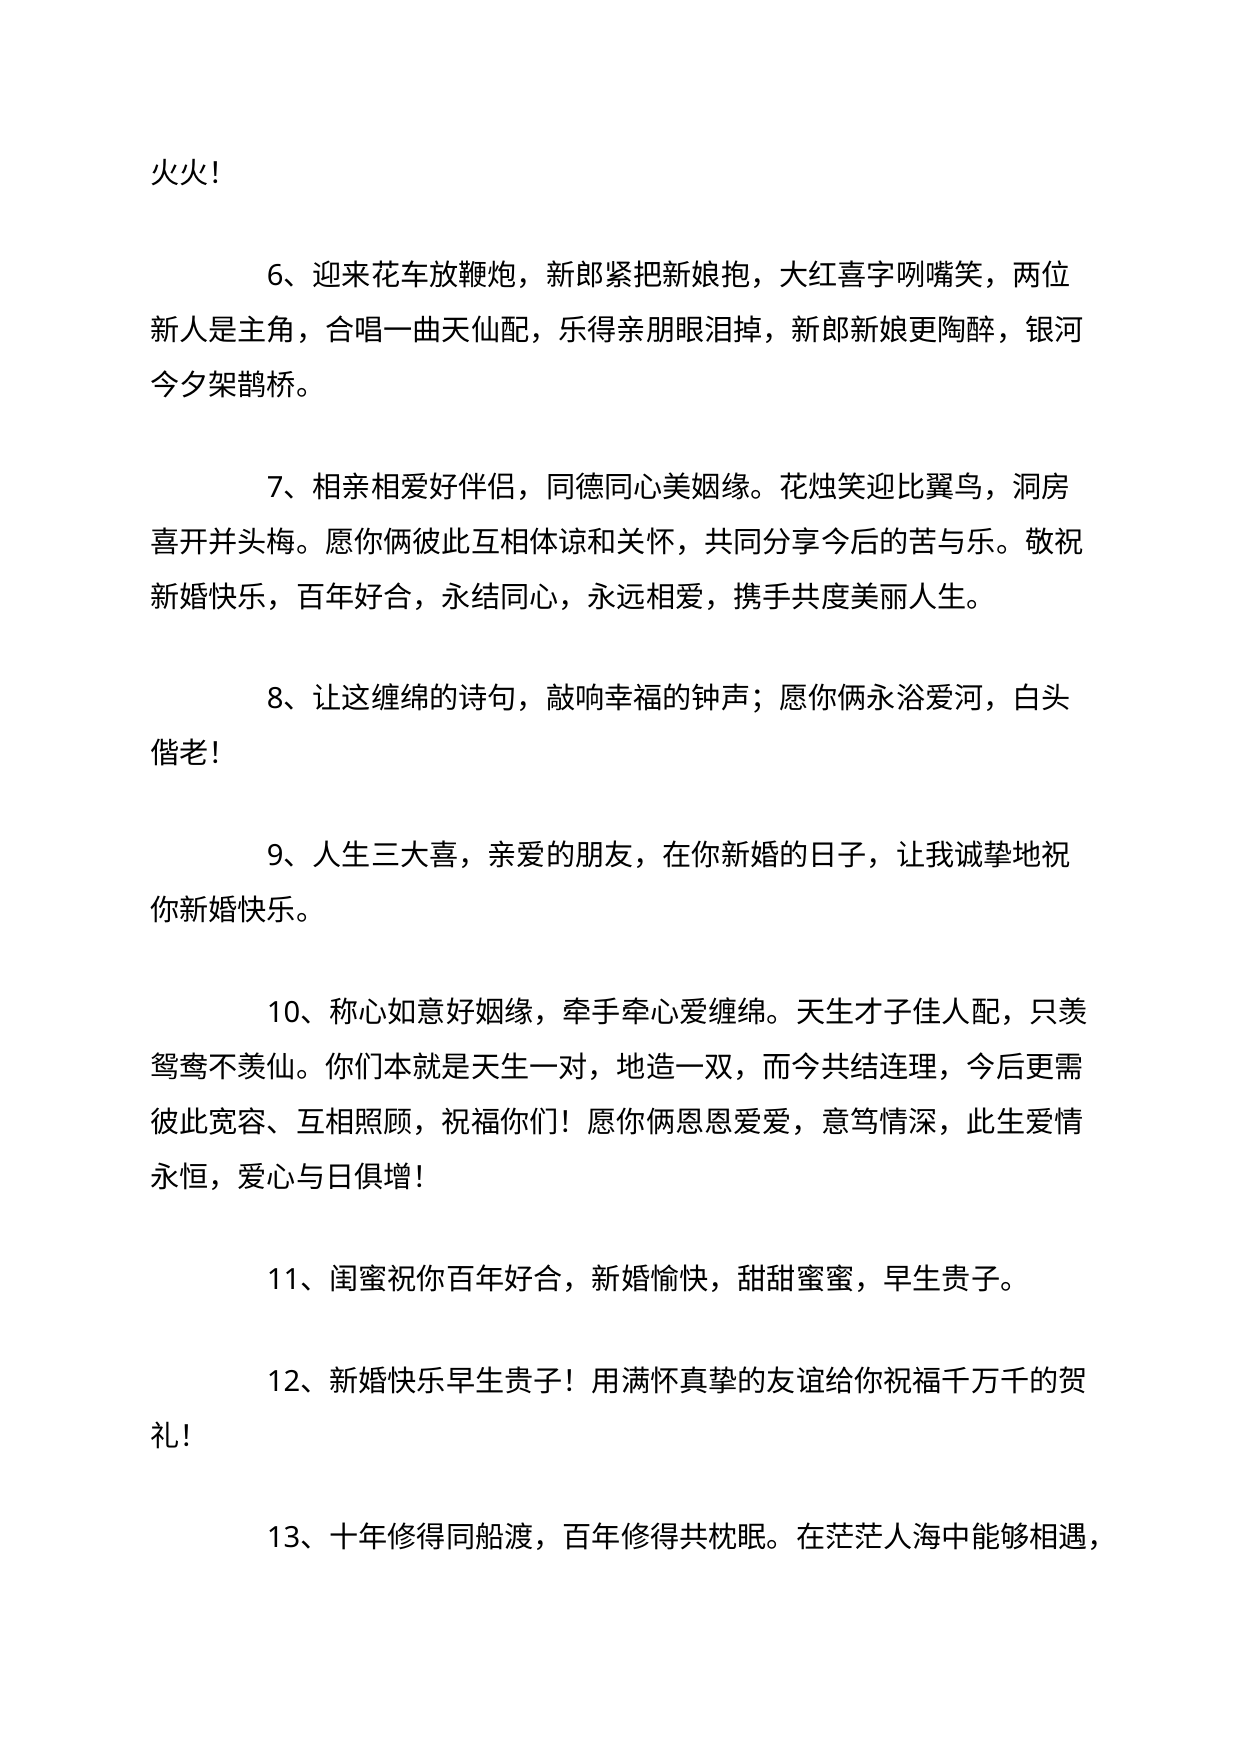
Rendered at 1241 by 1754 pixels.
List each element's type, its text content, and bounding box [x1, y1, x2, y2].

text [150, 150, 1090, 192]
text 6、迎来花车放鞭炮，新郎紧把新娘抱，大红喜字咧嘴笑，两位新人是主角，合唱一曲天仙配，乐得亲朋眼泪掉，新郎新娘更陶醉，银河今夕架鹊桥。 [150, 252, 1090, 404]
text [150, 1514, 1090, 1556]
text 11、闺蜜祝你百年好合，新婚愉快，甜甜蜜蜜，早生贵子。 [150, 1255, 1090, 1298]
text 12、新婚快乐早生贵子！用满怀真挚的友谊给你祝福千万千的贺礼！ [150, 1357, 1090, 1454]
text 9、人生三大喜，亲爱的朋友，在你新婚的日子，让我诚挚地祝你新婚快乐。 [150, 832, 1090, 929]
text 10、称心如意好姻缘，牵手牵心爱缠绵。天生才子佳人配，只羡鸳鸯不羡仙。你们本就是天生一对，地造一双，而今共结连理，今后更需彼此宽容、互相照顾，祝福你们！愿你俩恩恩爱爱，意笃情深，此生爱情永恒，爱心与日俱增！ [150, 989, 1090, 1196]
text 8、让这缠绵的诗句，敲响幸福的钟声；愿你俩永浴爱河，白头偕老！ [150, 675, 1090, 772]
text 7、相亲相爱好伴侣，同德同心美姻缘。花烛笑迎比翼鸟，洞房喜开并头梅。愿你俩彼此互相体谅和关怀，共同分享今后的苦与乐。敬祝新婚快乐，百年好合，永结同心，永远相爱，携手共度美丽人生。 [150, 463, 1090, 616]
